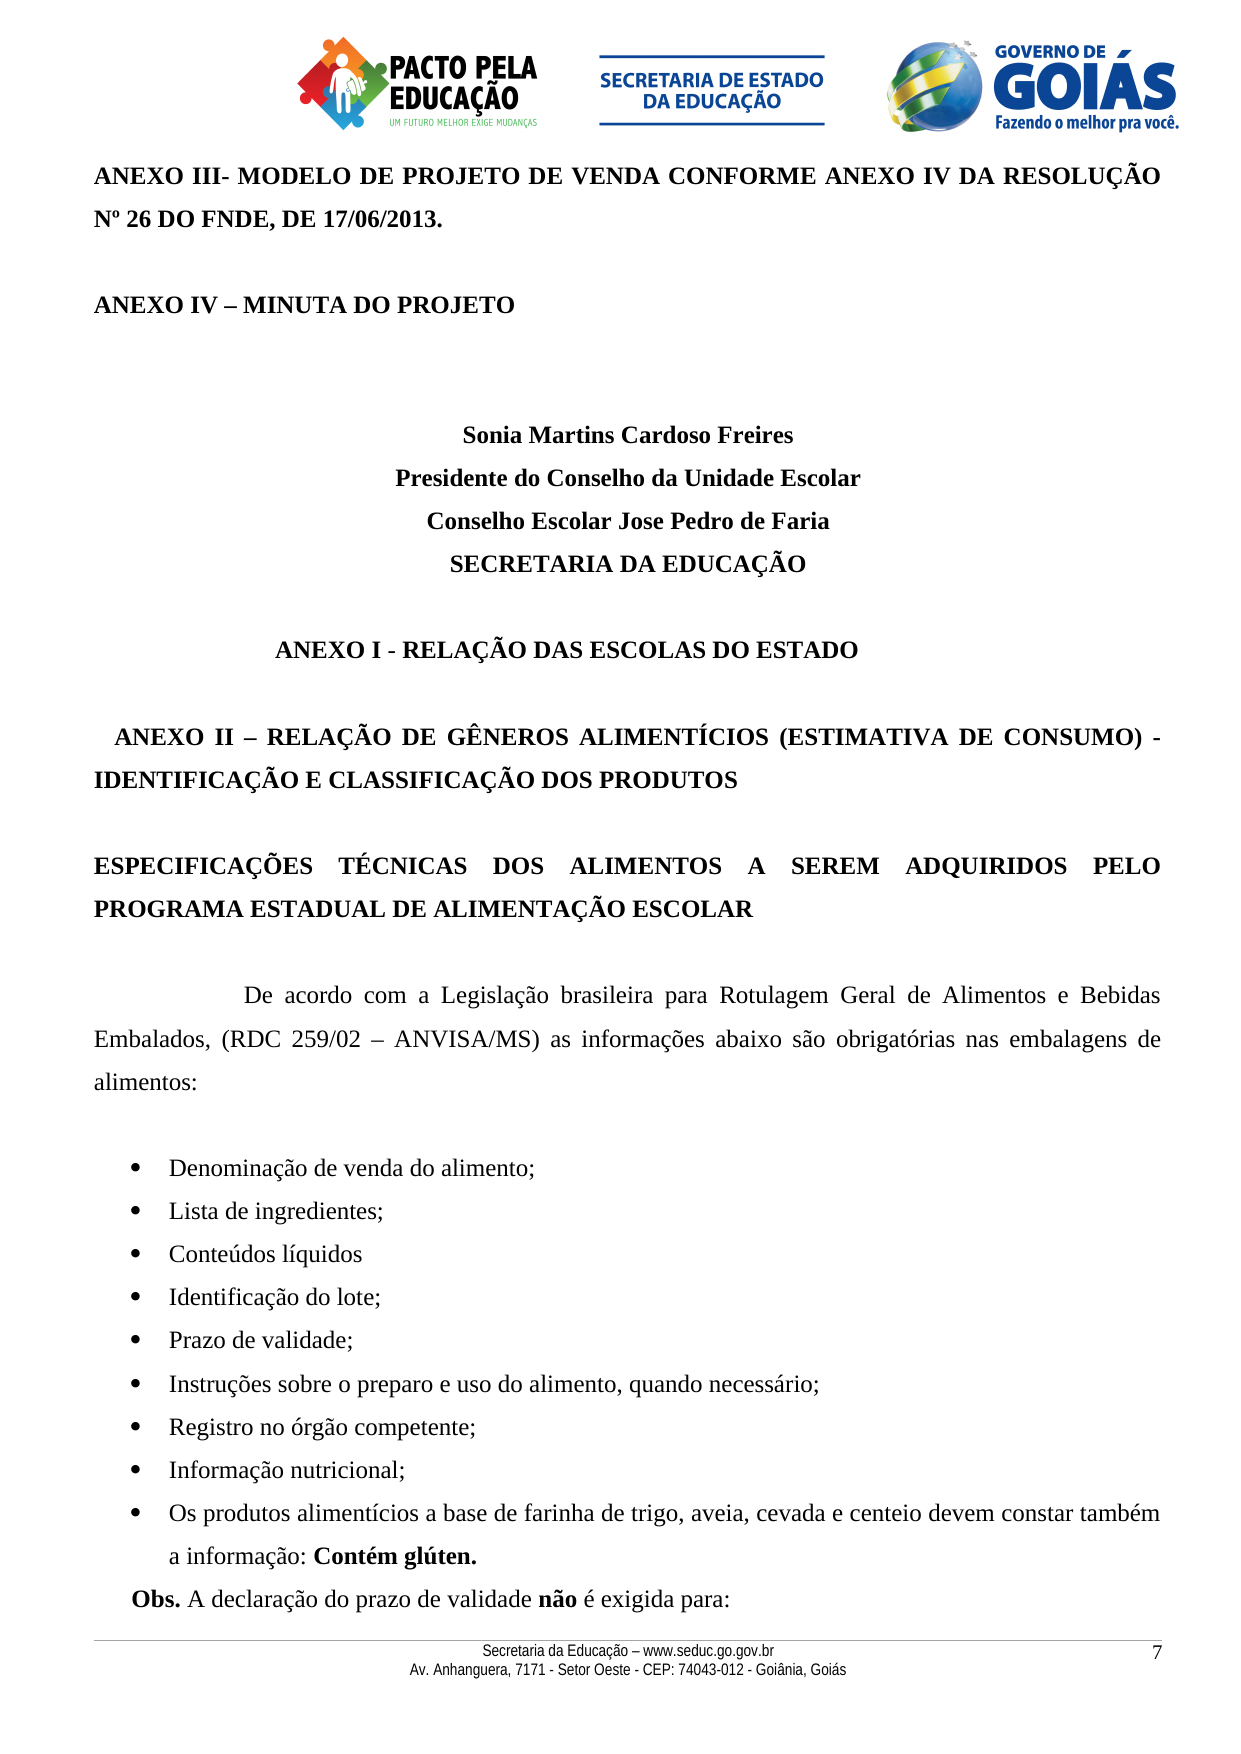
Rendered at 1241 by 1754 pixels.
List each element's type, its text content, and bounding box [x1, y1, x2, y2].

list Identificação do lote; [131, 1282, 1162, 1311]
text Conselho Escolar Jose Pedro de Faria [94, 506, 1162, 535]
text De acordo com a Legislação brasileira para Rotulagem Geral de Alimentos e Bebidas Embalados, (RDC 259/02 – ANVISA/MS) as informações abaixo são obrigatórias nas embalagens de alimentos: [94, 981, 1162, 1096]
list Os produtos alimentícios a base de farinha de trigo, aveia, cevada e centeio devem constar também a informação: Contém glúten. [131, 1498, 1162, 1570]
text ANEXO II – RELAÇÃO DE GÊNEROS ALIMENTÍCIOS (ESTIMATIVA DE CONSUMO) - IDENTIFICAÇÃO E CLASSIFICAÇÃO DOS PRODUTOS [94, 722, 1162, 794]
text SECRETARIA DA EDUCAÇÃO [94, 549, 1162, 578]
picture [288, 32, 1186, 141]
list Conteúdos líquidos [131, 1239, 1162, 1268]
text Sonia Martins Cardoso Freires [94, 420, 1162, 449]
text Obs. A declaração do prazo de validade não é exigida para: [131, 1584, 1162, 1613]
list Lista de ingredientes; [131, 1196, 1162, 1225]
list Prazo de validade; [131, 1326, 1162, 1354]
list Informação nutricional; [131, 1455, 1162, 1484]
text ANEXO I - RELAÇÃO DAS ESCOLAS DO ESTADO [94, 636, 1162, 664]
text ANEXO IV – MINUTA DO PROJETO [94, 291, 1162, 319]
text Presidente do Conselho da Unidade Escolar [94, 463, 1162, 492]
list Denominação de venda do alimento; [131, 1153, 1162, 1182]
text ESPECIFICAÇÕES TÉCNICAS DOS ALIMENTOS A SEREM ADQUIRIDOS PELO PROGRAMA ESTADUAL DE ALIMENTAÇÃO ESCOLAR [94, 851, 1162, 923]
list Registro no órgão competente; [131, 1412, 1162, 1441]
text ANEXO III- MODELO DE PROJETO DE VENDA CONFORME ANEXO IV DA RESOLUÇÃO Nº 26 DO FNDE, DE 17/06/2013. [94, 161, 1162, 233]
list Instruções sobre o preparo e uso do alimento, quando necessário; [131, 1369, 1162, 1397]
